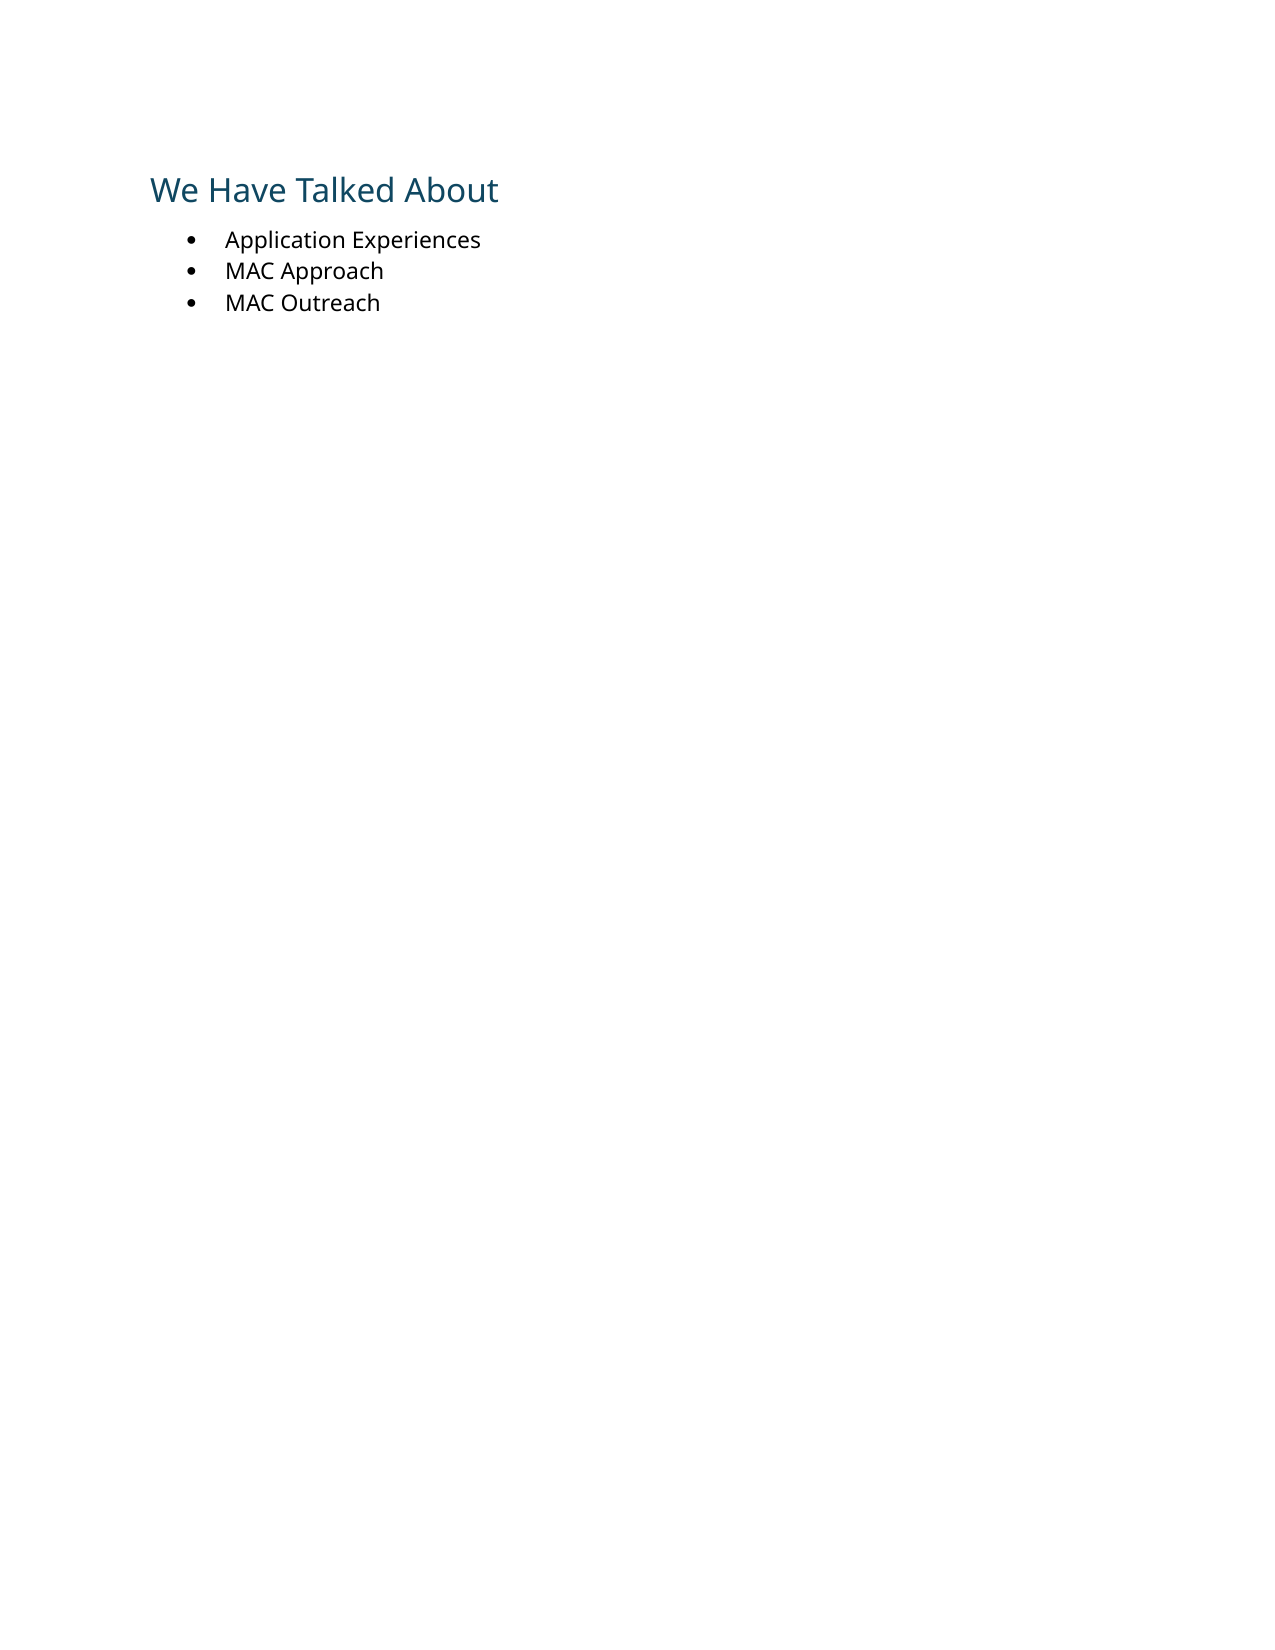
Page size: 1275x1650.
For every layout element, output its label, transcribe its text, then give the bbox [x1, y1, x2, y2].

list Application Experiences​ [187, 224, 1125, 255]
list MAC Outreach [187, 286, 1125, 318]
subtitle We Have Talked About [150, 167, 1125, 212]
list MAC Approach​ [187, 255, 1125, 286]
